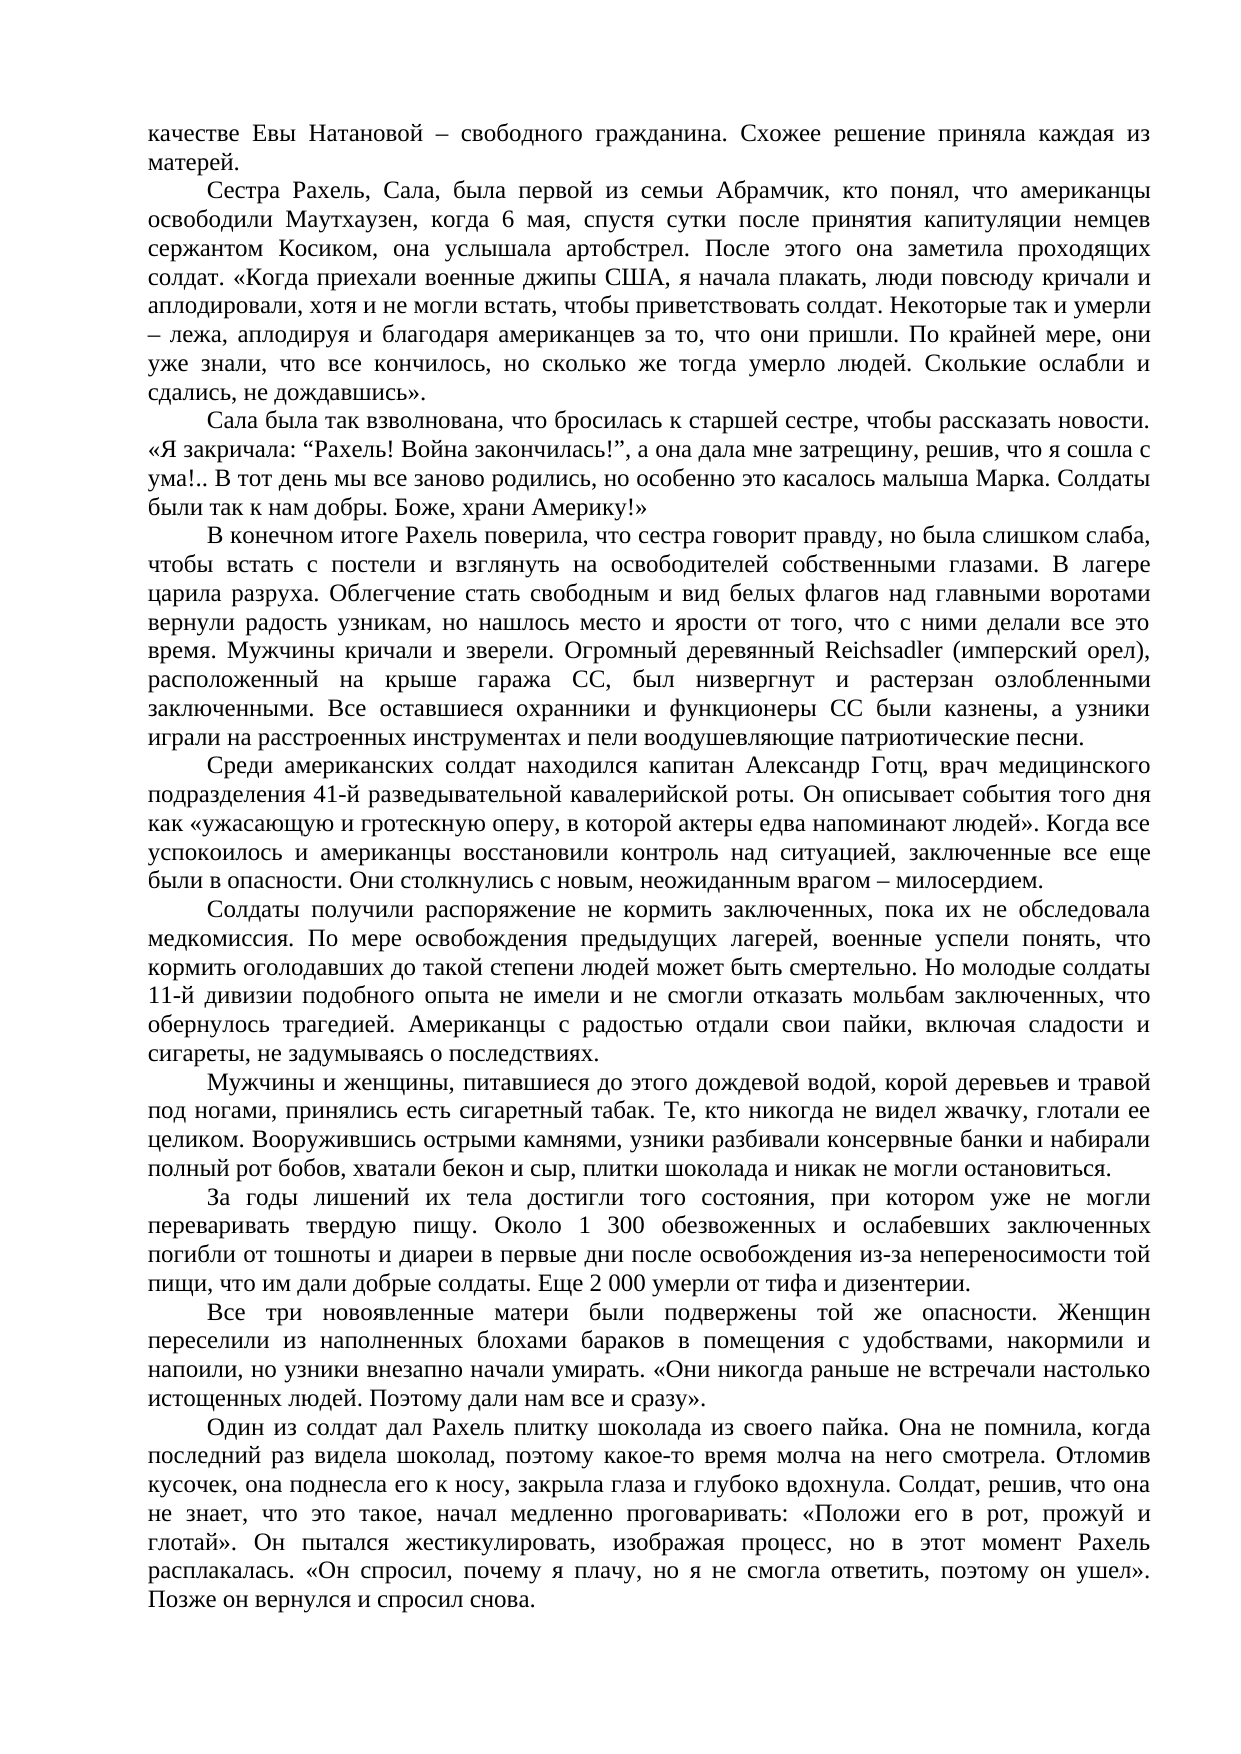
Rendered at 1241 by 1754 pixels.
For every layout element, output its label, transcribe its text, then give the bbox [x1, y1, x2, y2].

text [148, 118, 1152, 176]
text Сала была так взволнована, что бросилась к старшей сестре, чтобы рассказать новости. «Я закричала: “Рахель! Война закончилась!”, а она дала мне затрещину, решив, что я сошла с ума!.. В тот день мы все заново родились, но особенно это касалось малыша Марка. Солдаты были так к нам добры. Боже, храни Америку!» [148, 406, 1152, 521]
text Все три новоявленные матери были подвержены той же опасности. Женщин переселили из наполненных блохами бараков в помещения с удобствами, накормили и напоили, но узники внезапно начали умирать. «Они никогда раньше не встречали настолько истощенных людей. Поэтому дали нам все и сразу». [148, 1297, 1152, 1412]
text За годы лишений их тела достигли того состояния, при котором уже не могли переваривать твердую пищу. Около 1 300 обезвоженных и ослабевших заключенных погибли от тошноты и диареи в первые дни после освобождения из-за непереносимости той пищи, что им дали добрые солдаты. Еще 2 000 умерли от тифа и дизентерии. [148, 1182, 1152, 1297]
text В конечном итоге Рахель поверила, что сестра говорит правду, но была слишком слаба, чтобы встать с постели и взглянуть на освободителей собственными глазами. В лагере царила разруха. Облегчение стать свободным и вид белых флагов над главными воротами вернули радость узникам, но нашлось место и ярости от того, что с ними делали все это время. Мужчины кричали и зверели. Огромный деревянный Reichsadler (имперский орел), расположенный на крыше гаража СС, был низвергнут и растерзан озлобленными заключенными. Все оставшиеся охранники и функционеры СС были казнены, а узники играли на расстроенных инструментах и пели воодушевляющие патриотические песни. [148, 521, 1152, 751]
text Сестра Рахель, Сала, была первой из семьи Абрамчик, кто понял, что американцы освободили Маутхаузен, когда 6 мая, спустя сутки после принятия капитуляции немцев сержантом Косиком, она услышала артобстрел. После этого она заметила проходящих солдат. «Когда приехали военные джипы США, я начала плакать, люди повсюду кричали и аплодировали, хотя и не могли встать, чтобы приветствовать солдат. Некоторые так и умерли – лежа, аплодируя и благодаря американцев за то, что они пришли. По крайней мере, они уже знали, что все кончилось, но сколько же тогда умерло людей. Сколькие ослабли и сдались, не дождавшись». [148, 176, 1152, 406]
text Среди американских солдат находился капитан Александр Готц, врач медицинского подразделения 41-й разведывательной кавалерийской роты. Он описывает события того дня как «ужасающую и гротескную оперу, в которой актеры едва напоминают людей». Когда все успокоилось и американцы восстановили контроль над ситуацией, заключенные все еще были в опасности. Они столкнулись с новым, неожиданным врагом – милосердием. [148, 751, 1152, 894]
text Солдаты получили распоряжение не кормить заключенных, пока их не обследовала медкомиссия. По мере освобождения предыдущих лагерей, военные успели понять, что кормить оголодавших до такой степени людей может быть смертельно. Но молодые солдаты 11-й дивизии подобного опыта не имели и не смогли отказать мольбам заключенных, что обернулось трагедией. Американцы с радостью отдали свои пайки, включая сладости и сигареты, не задумываясь о последствиях. [148, 894, 1152, 1067]
text Один из солдат дал Рахель плитку шоколада из своего пайка. Она не помнила, когда последний раз видела шоколад, поэтому какое-то время молча на него смотрела. Отломив кусочек, она поднесла его к носу, закрыла глаза и глубоко вдохнула. Солдат, решив, что она не знает, что это такое, начал медленно проговаривать: «Положи его в рот, прожуй и глотай». Он пытался жестикулировать, изображая процесс, но в этот момент Рахель расплакалась. «Он спросил, почему я плачу, но я не смогла ответить, поэтому он ушел». Позже он вернулся и спросил снова. [148, 1412, 1152, 1613]
text Мужчины и женщины, питавшиеся до этого дождевой водой, корой деревьев и травой под ногами, принялись есть сигаретный табак. Те, кто никогда не видел жвачку, глотали ее целиком. Вооружившись острыми камнями, узники разбивали консервные банки и набирали полный рот бобов, хватали бекон и сыр, плитки шоколада и никак не могли остановиться. [148, 1067, 1152, 1182]
